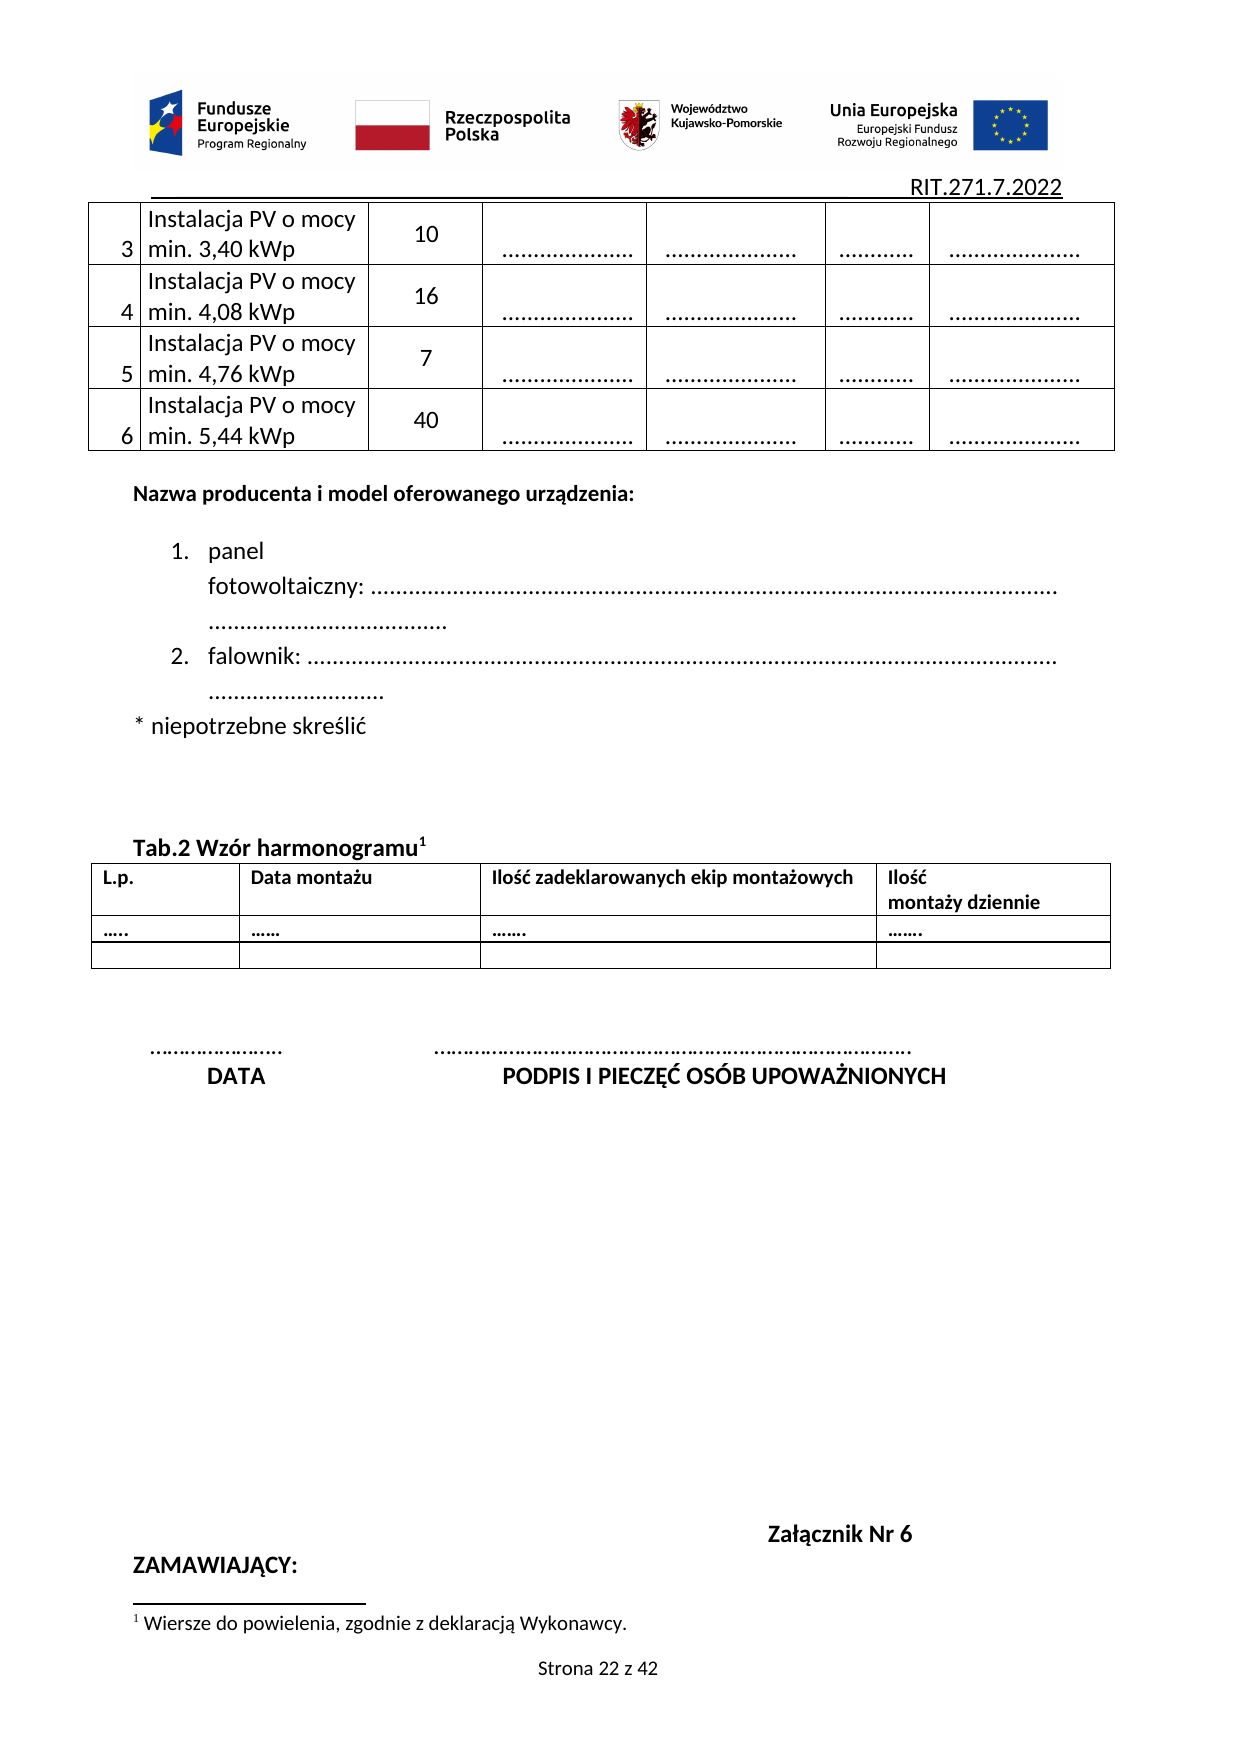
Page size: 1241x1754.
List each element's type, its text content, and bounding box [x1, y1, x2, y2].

text * niepotrzebne skreślić [133, 710, 1063, 741]
text DATA PODPIS I PIECZĘĆ OSÓB UPOWAŻNIONYCH [133, 1060, 1063, 1091]
table_cell [481, 943, 876, 968]
table_cell ..................... [930, 389, 1114, 450]
table_cell ..................... [483, 203, 646, 264]
table_cell ..................... [483, 389, 646, 450]
text Nazwa producenta i model oferowanego urządzenia: [133, 479, 1063, 507]
table_cell ..................... [483, 265, 646, 326]
table_cell Instalacja PV o mocy min. 4,76 kWp [141, 327, 368, 388]
table_header Ilość montaży dziennie [877, 864, 1110, 915]
text ZAMAWIAJĄCY: [133, 1549, 1063, 1579]
table_cell ……. [481, 916, 876, 941]
table_cell ............ [826, 389, 929, 450]
list panel fotowoltaiczny: ................................................................................................................................................... [170, 535, 1063, 636]
table_cell 7 [369, 327, 482, 388]
table_cell [877, 943, 1110, 968]
text Załącznik Nr 6 [768, 1518, 1063, 1549]
table_cell ..................... [647, 265, 825, 326]
table_cell Instalacja PV o mocy min. 3,40 kWp [141, 203, 368, 264]
table_cell 4 [89, 265, 140, 326]
table_cell 5 [89, 327, 140, 388]
table_cell [92, 943, 239, 968]
table_cell 3 [89, 203, 140, 264]
table_cell Instalacja PV o mocy min. 5,44 kWp [141, 389, 368, 450]
table_cell ..................... [930, 203, 1114, 264]
list falownik: ................................................................................................................................................... [170, 640, 1063, 706]
table_cell ….. [92, 916, 239, 941]
table_header Ilość zadeklarowanych ekip montażowych [481, 864, 876, 915]
table_header Data montażu [240, 864, 480, 915]
table_cell ............ [826, 327, 929, 388]
table_cell ..................... [647, 203, 825, 264]
table_cell ..................... [647, 327, 825, 388]
table_cell ..................... [930, 327, 1114, 388]
table_cell 40 [369, 389, 482, 450]
table_cell 10 [369, 203, 482, 264]
table_cell ..................... [930, 265, 1114, 326]
table_cell ……. [877, 916, 1110, 941]
text ………………….. ……………………………………………………………………….. [133, 1030, 1063, 1060]
table_cell …… [240, 916, 480, 941]
table_cell ..................... [483, 327, 646, 388]
table_cell Instalacja PV o mocy min. 4,08 kWp [141, 265, 368, 326]
table_cell 16 [369, 265, 482, 326]
table_cell ............ [826, 265, 929, 326]
picture [133, 73, 1064, 172]
table_cell 6 [89, 389, 140, 450]
text Tab.2 Wzór harmonogramu [133, 832, 1063, 863]
table_header L.p. [92, 864, 239, 915]
table_cell ............ [826, 203, 929, 264]
table_cell [240, 943, 480, 968]
table_cell ..................... [647, 389, 825, 450]
